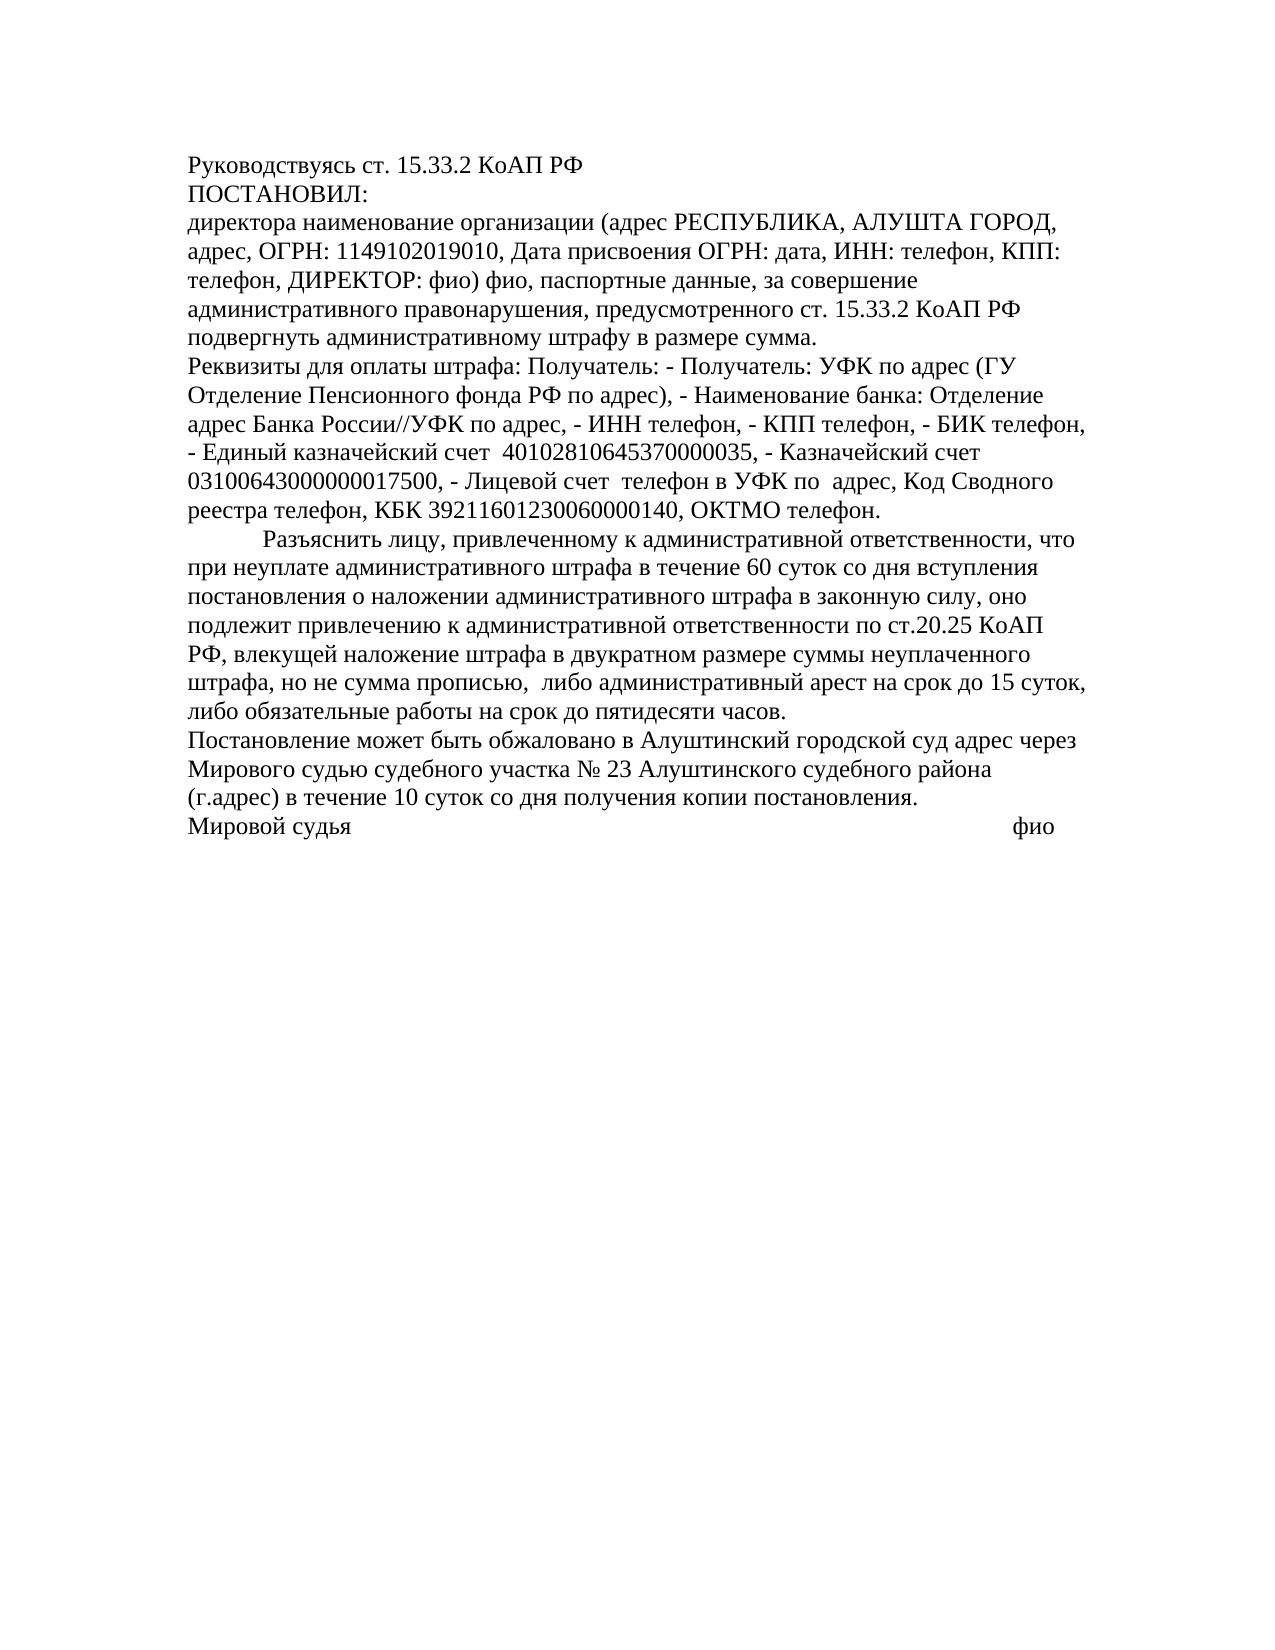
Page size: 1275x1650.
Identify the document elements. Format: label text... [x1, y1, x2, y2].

text Руководствуясь ст. 15.33.2 КоАП РФ [187, 150, 1087, 179]
text Мировой судья фио [187, 811, 1087, 840]
text Реквизиты для оплаты штрафа: Получатель: - Получатель: УФК по адрес (ГУ Отделение Пенсионного фонда РФ по адрес), - Наименование банка: Отделение адрес Банка России//УФК по адрес, - ИНН телефон, - КПП телефон, - БИК телефон, - Единый казначейский счет 40102810645370000035, - Казначейский счет 03100643000000017500, - Лицевой счет телефон в УФК по адрес, Код Сводного реестра телефон, КБК 39211601230060000140, ОКТМО телефон. [187, 351, 1087, 524]
text директора наименование организации (адрес РЕСПУБЛИКА, АЛУШТА ГОРОД, адрес, ОГРН: 1149102019010, Дата присвоения ОГРН: дата, ИНН: телефон, КПП: телефон, ДИРЕКТОР: фио) фио, паспортные данные, за совершение административного правонарушения, предусмотренного ст. 15.33.2 КоАП РФ подвергнуть административному штрафу в размере сумма. [187, 207, 1087, 351]
text Разъяснить лицу, привлеченному к административной ответственности, что при неуплате административного штрафа в течение 60 суток со дня вступления постановления о наложении административного штрафа в законную силу, оно подлежит привлечению к административной ответственности по ст.20.25 КоАП РФ, влекущей наложение штрафа в двукратном размере суммы неуплаченного штрафа, но не сумма прописью, либо административный арест на срок до 15 суток, либо обязательные работы на срок до пятидесяти часов. [187, 524, 1087, 725]
text Постановление может быть обжаловано в Алуштинский городской суд адрес через Мирового судью судебного участка № 23 Алуштинского судебного района (г.адрес) в течение 10 суток со дня получения копии постановления. [187, 725, 1087, 811]
text ПОСТАНОВИЛ: [187, 179, 1087, 207]
